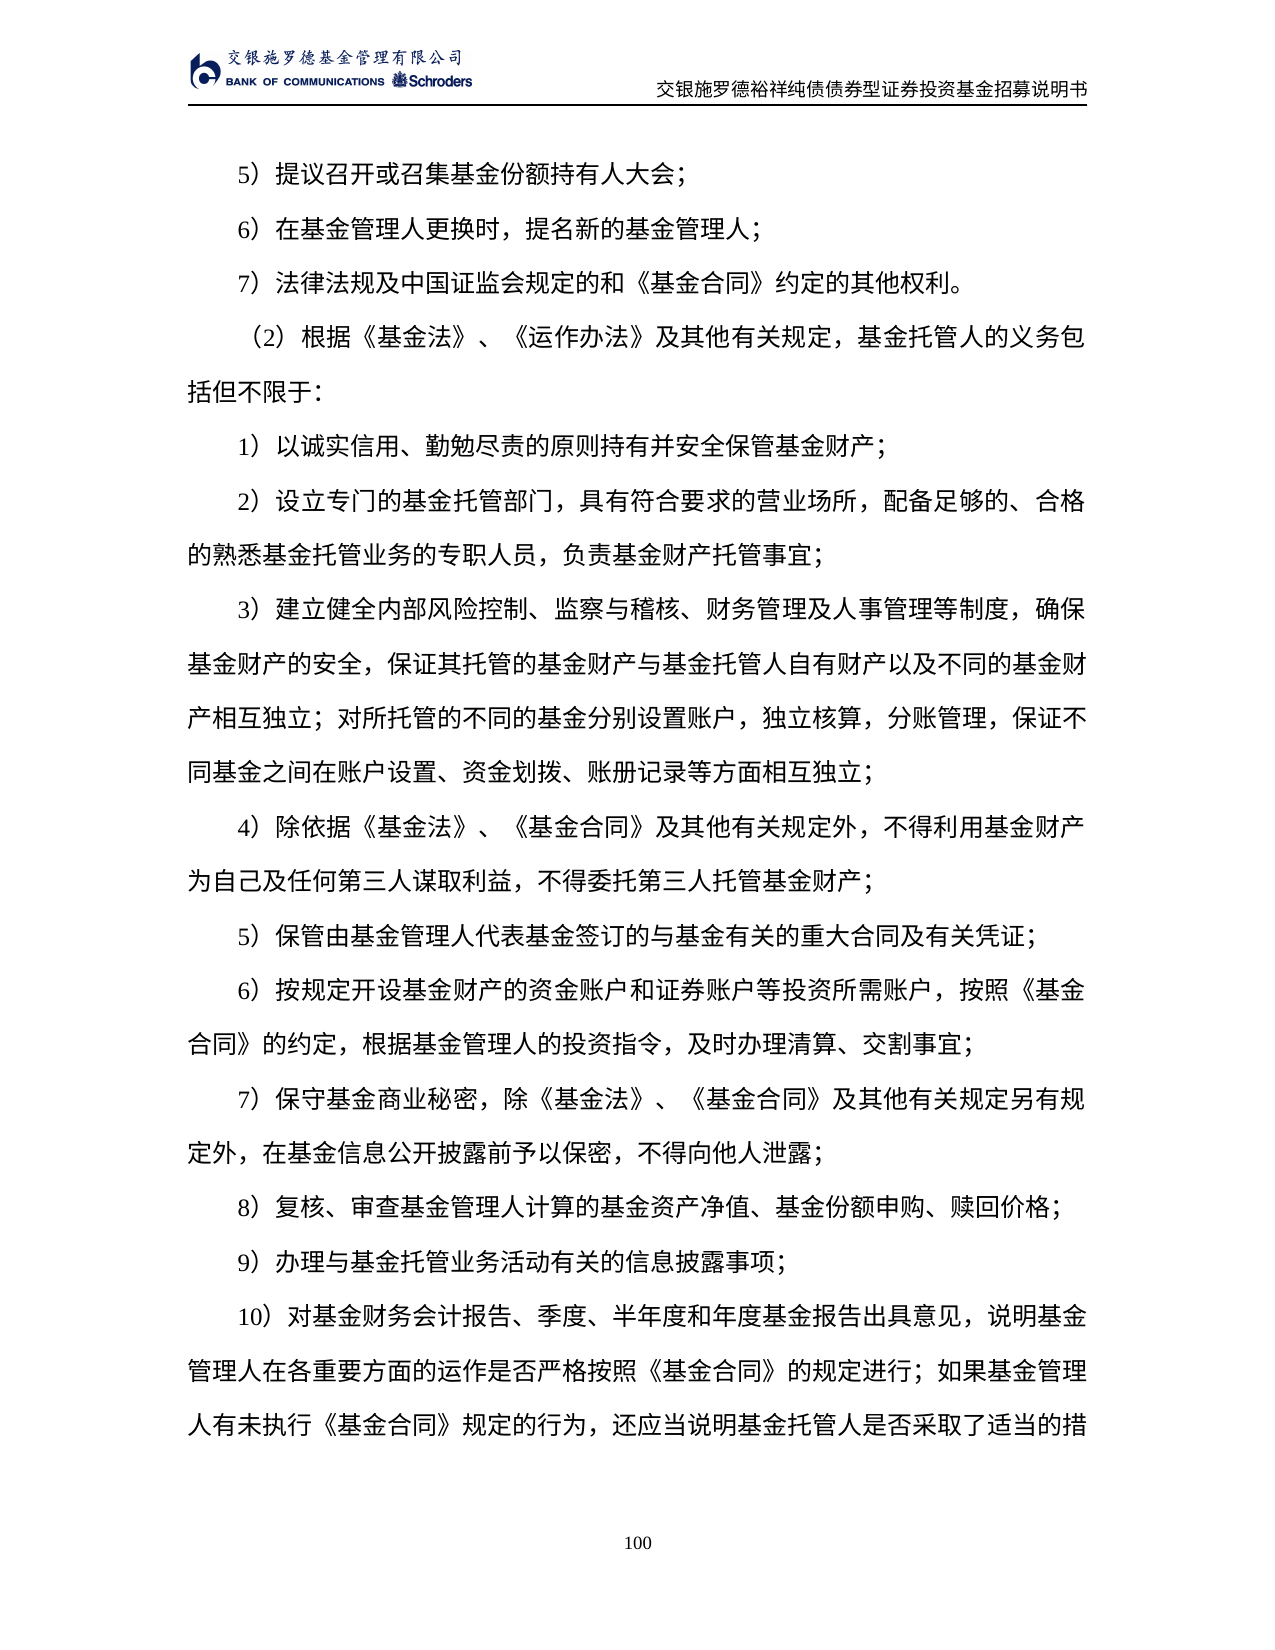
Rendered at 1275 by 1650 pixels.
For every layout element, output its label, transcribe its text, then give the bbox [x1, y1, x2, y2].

text 9）办理与基金托管业务活动有关的信息披露事项； [187, 1242, 1087, 1278]
text 7）保守基金商业秘密，除《基金法》、《基金合同》及其他有关规定另有规定外，在基金信息公开披露前予以保密，不得向他人泄露； [187, 1079, 1087, 1170]
text 3）建立健全内部风险控制、监察与稽核、财务管理及人事管理等制度，确保基金财产的安全，保证其托管的基金财产与基金托管人自有财产以及不同的基金财产相互独立；对所托管的不同的基金分别设置账户，独立核算，分账管理，保证不同基金之间在账户设置、资金划拨、账册记录等方面相互独立； [187, 590, 1087, 789]
text 8）复核、审查基金管理人计算的基金资产净值、基金份额申购、赎回价格； [187, 1188, 1087, 1224]
text 4）除依据《基金法》、《基金合同》及其他有关规定外，不得利用基金财产为自己及任何第三人谋取利益，不得委托第三人托管基金财产； [187, 807, 1087, 898]
text 6）在基金管理人更换时，提名新的基金管理人； [187, 209, 1087, 245]
picture [190, 50, 472, 89]
text （2）根据《基金法》、《运作办法》及其他有关规定，基金托管人的义务包括但不限于： [187, 318, 1087, 408]
text 1）以诚实信用、勤勉尽责的原则持有并安全保管基金财产； [187, 427, 1087, 463]
text 5）保管由基金管理人代表基金签订的与基金有关的重大合同及有关凭证； [187, 916, 1087, 952]
text 2）设立专门的基金托管部门，具有符合要求的营业场所，配备足够的、合格的熟悉基金托管业务的专职人员，负责基金财产托管事宜； [187, 481, 1087, 572]
text 6）按规定开设基金财产的资金账户和证券账户等投资所需账户，按照《基金合同》的约定，根据基金管理人的投资指令，及时办理清算、交割事宜； [187, 970, 1087, 1061]
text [187, 1297, 1087, 1442]
text 7）法律法规及中国证监会规定的和《基金合同》约定的其他权利。 [187, 263, 1087, 300]
text 5）提议召开或召集基金份额持有人大会； [187, 155, 1087, 191]
